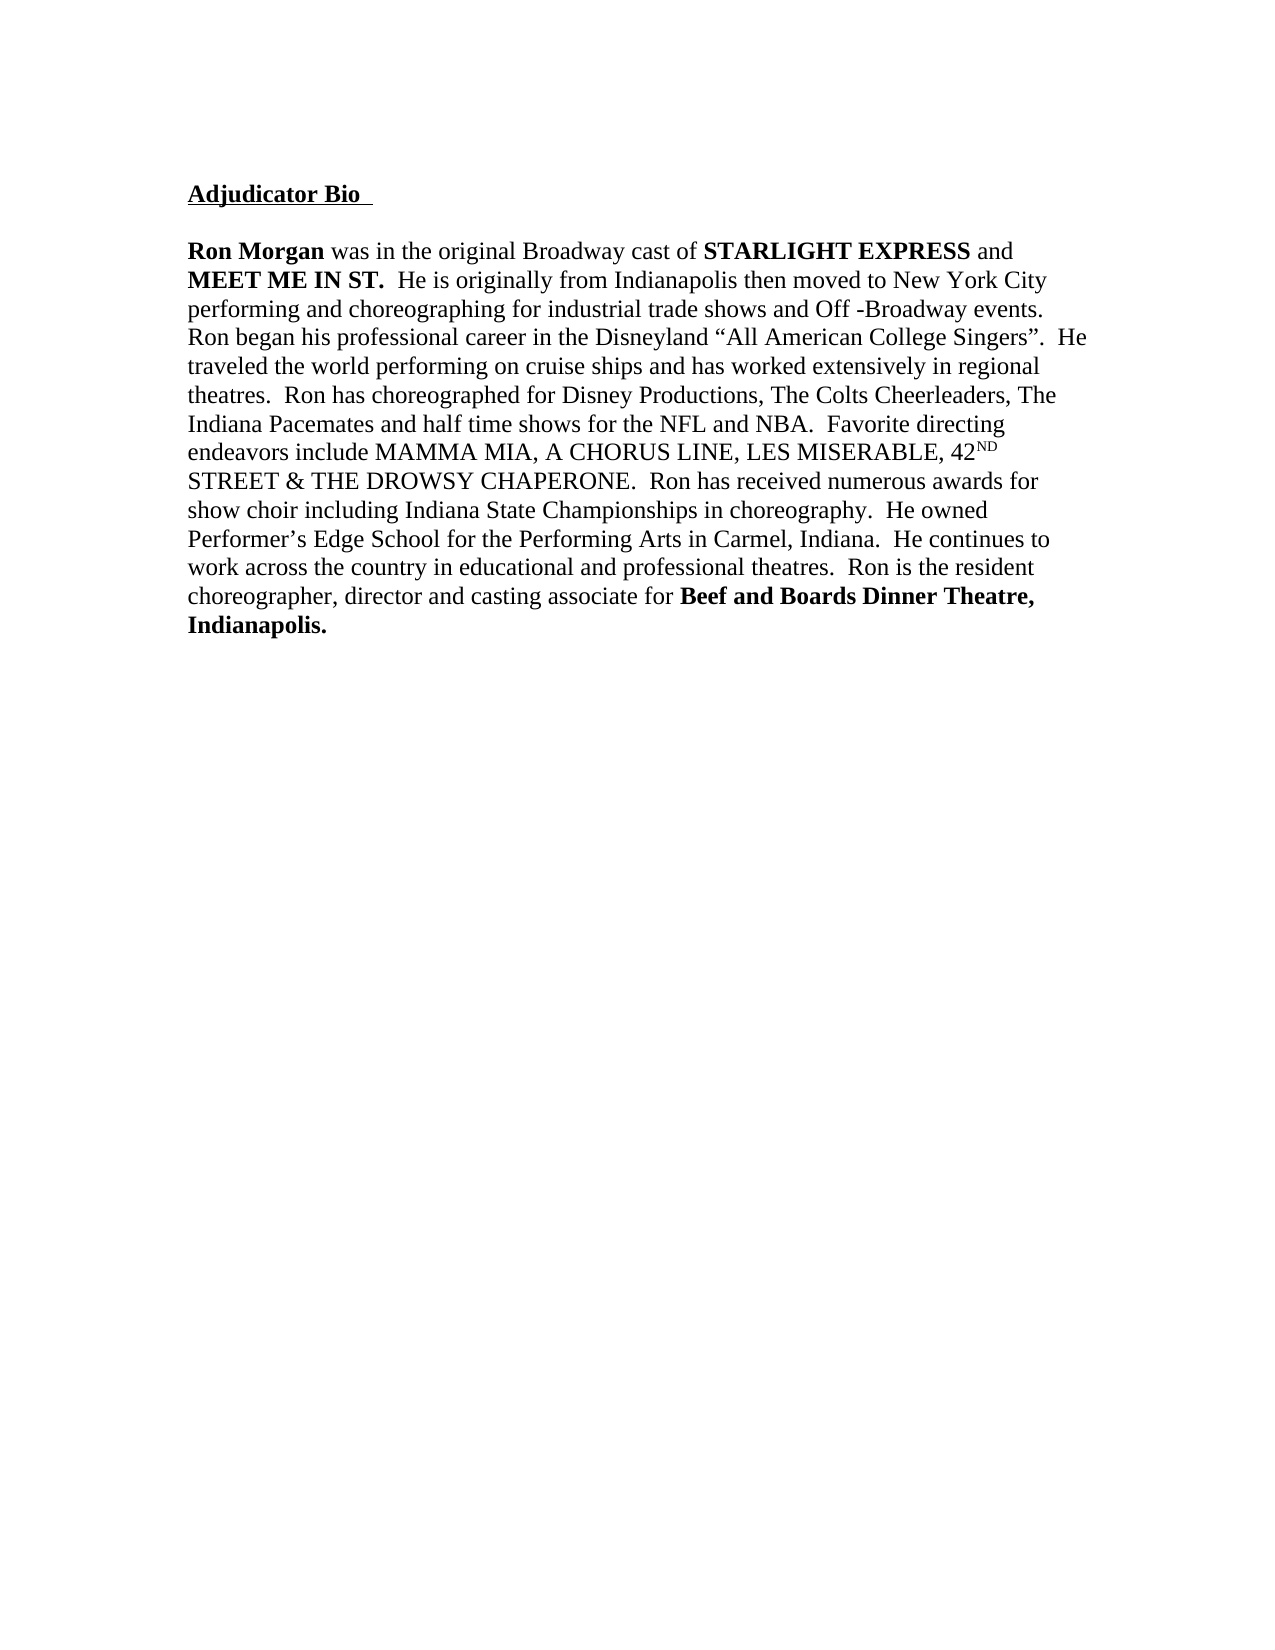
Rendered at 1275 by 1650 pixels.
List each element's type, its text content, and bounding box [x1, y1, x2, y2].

text Adjudicator Bio [187, 179, 1087, 207]
text Ron Morgan was in the original Broadway cast of STARLIGHT EXPRESS and MEET ME IN ST. He is originally from Indianapolis then moved to New York City performing and choreographing for industrial trade shows and Off -Broadway events. Ron began his professional career in the Disneyland “All American College Singers”. He traveled the world performing on cruise ships and has worked extensively in regional theatres. Ron has choreographed for Disney Productions, The Colts Cheerleaders, The Indiana Pacemates and half time shows for the NFL and NBA. Favorite directing endeavors include MAMMA MIA, A CHORUS LINE, LES MISERABLE, 42ND STREET & THE DROWSY CHAPERONE. Ron has received numerous awards for show choir including Indiana State Championships in choreography. He owned Performer’s Edge School for the Performing Arts in Carmel, Indiana. He continues to work across the country in educational and professional theatres. Ron is the resident choreographer, director and casting associate for Beef and Boards Dinner Theatre, Indianapolis. [187, 207, 1087, 639]
